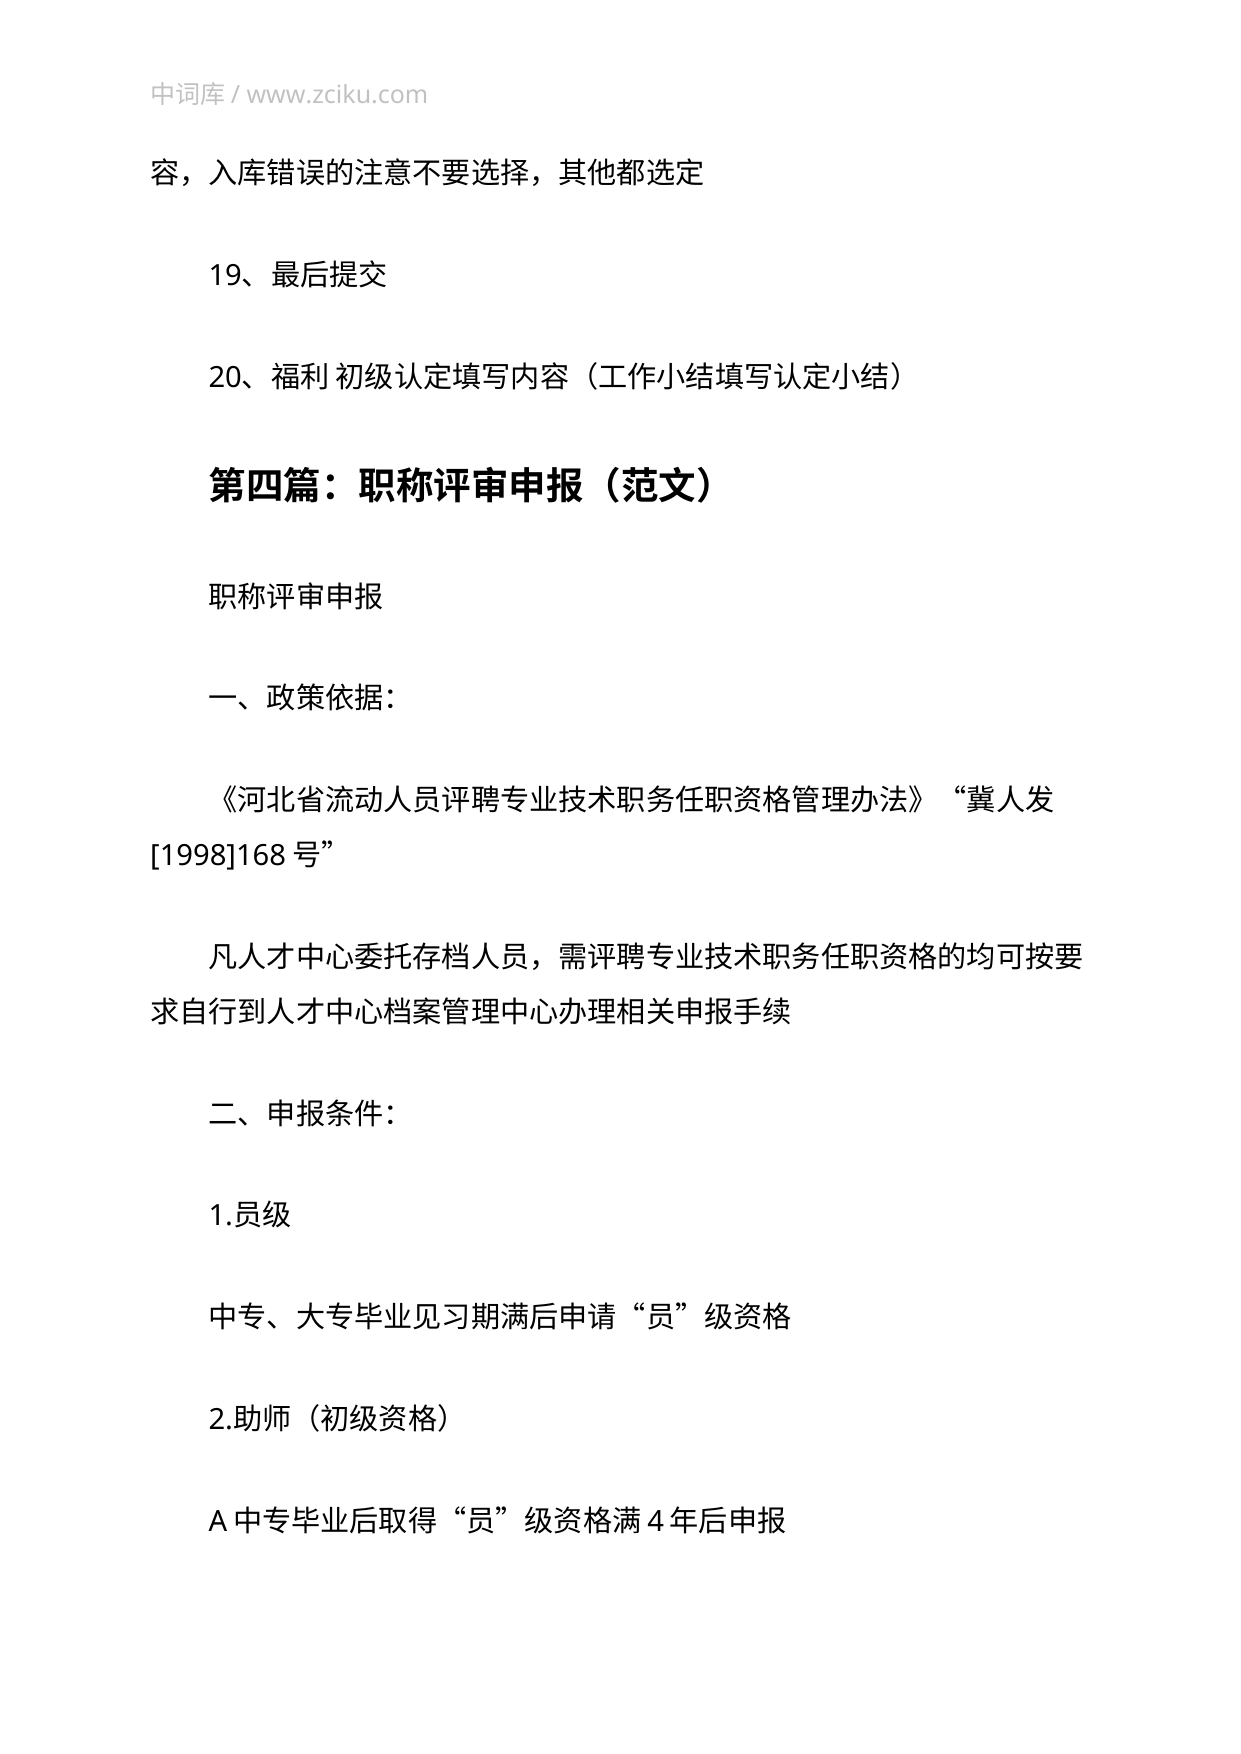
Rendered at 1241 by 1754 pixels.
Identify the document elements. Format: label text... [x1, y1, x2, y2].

text 二、申报条件： [150, 1090, 1090, 1132]
text 凡人才中心委托存档人员，需评聘专业技术职务任职资格的均可按要求自行到人才中心档案管理中心办理相关申报手续 [150, 933, 1090, 1031]
text A中专毕业后取得“员”级资格满4年后申报 [150, 1498, 1090, 1540]
text 《河北省流动人员评聘专业技术职务任职资格管理办法》“冀人发[1998]168号” [150, 777, 1090, 874]
text 职称评审申报 [150, 573, 1090, 615]
text 一、政策依据： [150, 675, 1090, 717]
text 1.员级 [150, 1192, 1090, 1234]
text 19、最后提交 [150, 252, 1090, 294]
text 2.助师（初级资格） [150, 1396, 1090, 1438]
text 20、福利 初级认定填写内容（工作小结填写认定小结） [150, 354, 1090, 396]
text 第四篇：职称评审申报（范文） [150, 456, 1090, 510]
text 中专、大专毕业见习期满后申请“员”级资格 [150, 1294, 1090, 1336]
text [150, 150, 1090, 192]
